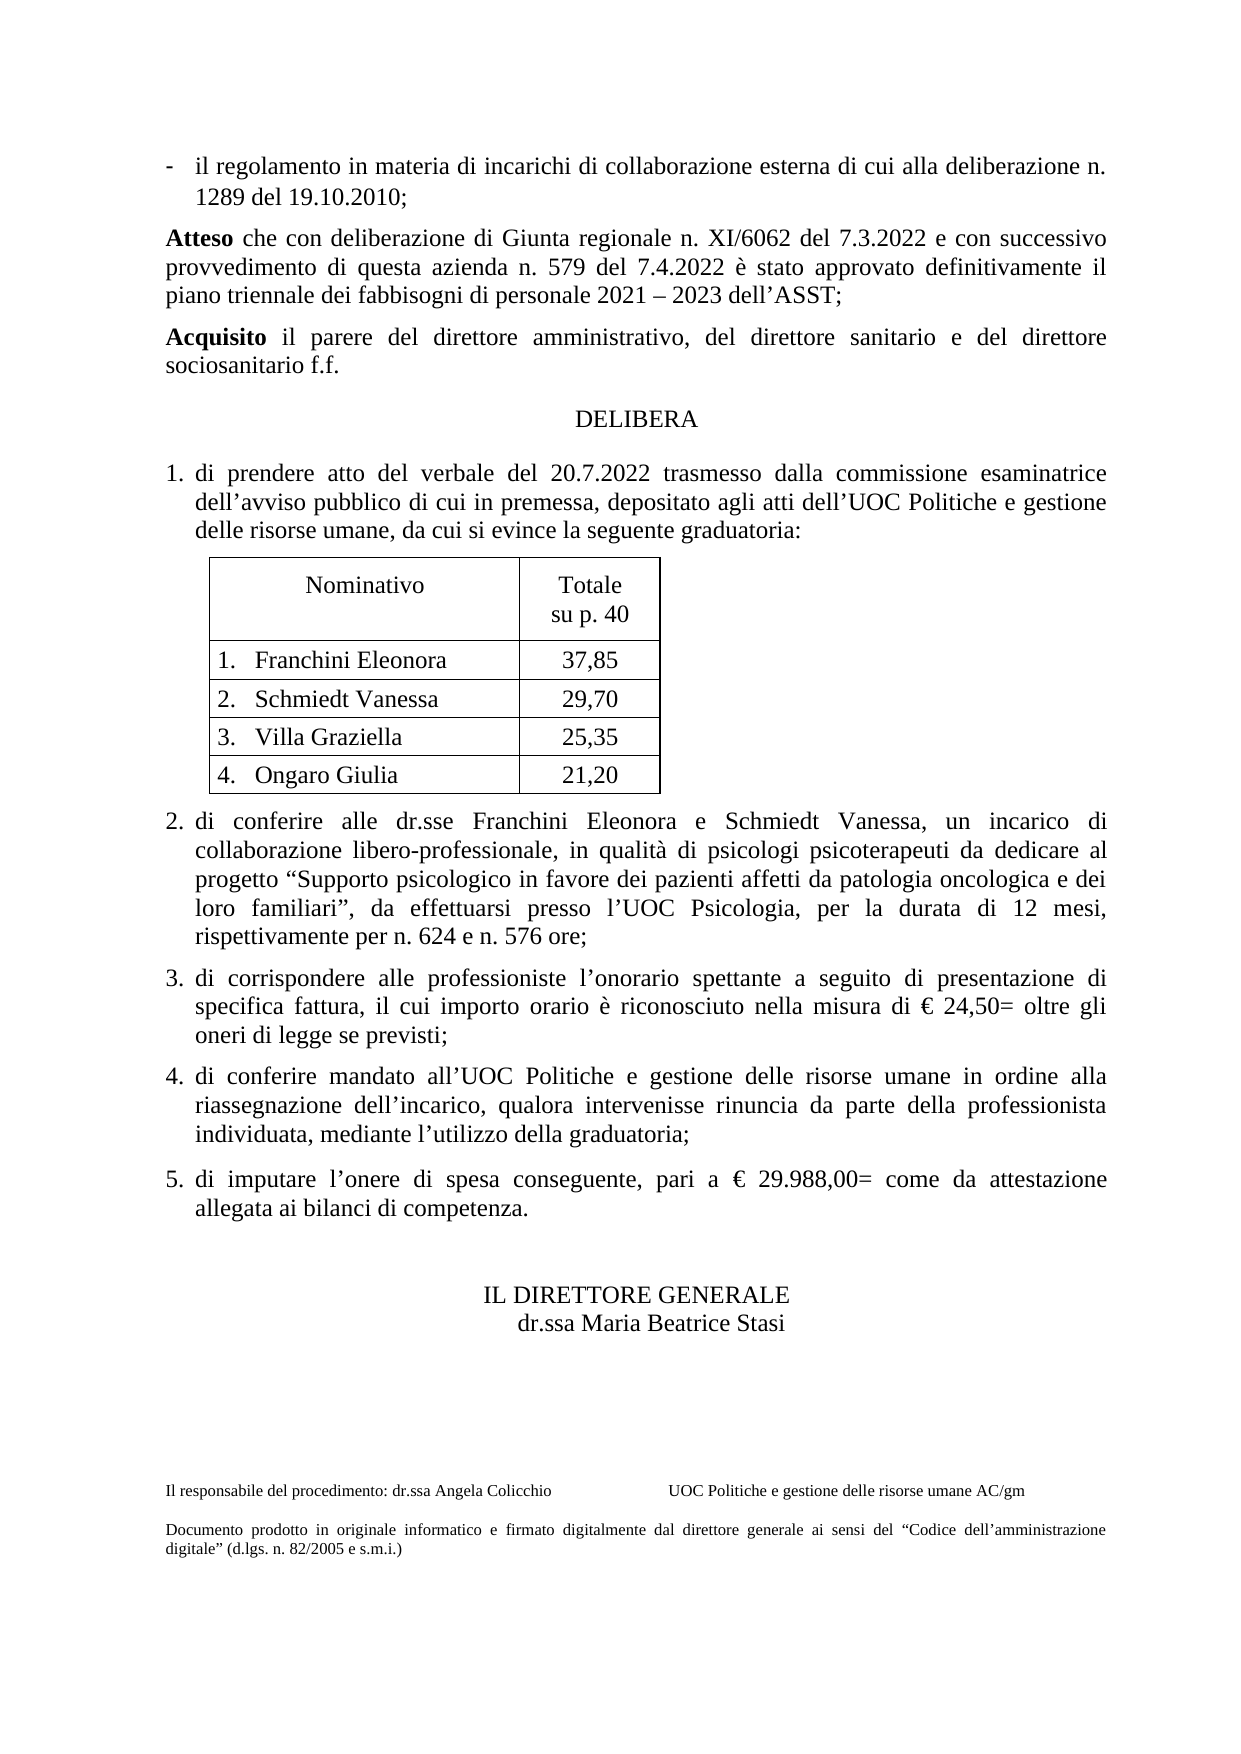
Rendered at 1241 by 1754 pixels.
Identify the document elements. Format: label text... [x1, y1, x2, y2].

table_header Nominativo [210, 558, 519, 640]
table_cell Franchini Eleonora [210, 641, 519, 678]
text DELIBERA [165, 404, 1107, 433]
text IL DIRETTORE GENERALE [165, 1280, 1107, 1308]
table_cell 37,85 [520, 641, 659, 678]
table_cell 29,70 [520, 680, 659, 717]
text Acquisito il parere del direttore amministrativo, del direttore sanitario e del direttore sociosanitario f.f. [165, 322, 1107, 379]
list di corrispondere alle professioniste l’onorario spettante a seguito di presentazione di specifica fattura, il cui importo orario è riconosciuto nella misura di € 24,50= oltre gli oneri di legge se previsti; [165, 963, 1107, 1049]
text dr.ssa Maria Beatrice Stasi [195, 1308, 1107, 1337]
table_cell Schmiedt Vanessa [210, 680, 519, 717]
list di prendere atto del verbale del 20.7.2022 trasmesso dalla commissione esaminatrice dell’avviso pubblico di cui in premessa, depositato agli atti dell’UOC Politiche e gestione delle risorse umane, da cui si evince la seguente graduatoria: [165, 458, 1107, 544]
list di imputare l’onere di spesa conseguente, pari a € 29.988,00= come da attestazione allegata ai bilanci di competenza. [165, 1164, 1107, 1222]
text Il responsabile del procedimento: dr.ssa Angela Colicchio UOC Politiche e gestione delle risorse umane AC/gm [165, 1481, 1107, 1500]
list il regolamento in materia di incarichi di collaborazione esterna di cui alla deliberazione n. 1289 del 19.10.2010; [165, 148, 1107, 211]
table_cell 21,20 [520, 756, 659, 793]
table_cell Ongaro Giulia [210, 756, 519, 793]
table_cell Villa Graziella [210, 718, 519, 755]
table_cell 25,35 [520, 718, 659, 755]
text Documento prodotto in originale informatico e firmato digitalmente dal direttore generale ai sensi del “Codice dell’amministrazione digitale” (d.lgs. n. 82/2005 e s.m.i.) [165, 1519, 1107, 1558]
table_header Totale su p. 40 [520, 558, 659, 640]
text Atteso che con deliberazione di Giunta regionale n. XI/6062 del 7.3.2022 e con successivo provvedimento di questa azienda n. 579 del 7.4.2022 è stato approvato definitivamente il piano triennale dei fabbisogni di personale 2021 – 2023 dell’ASST; [165, 223, 1107, 309]
list di conferire mandato all’UOC Politiche e gestione delle risorse umane in ordine alla riassegnazione dell’incarico, qualora intervenisse rinuncia da parte della professionista individuata, mediante l’utilizzo della graduatoria; [165, 1061, 1107, 1148]
list di conferire alle dr.sse Franchini Eleonora e Schmiedt Vanessa, un incarico di collaborazione libero-professionale, in qualità di psicologi psicoterapeuti da dedicare al progetto “Supporto psicologico in favore dei pazienti affetti da patologia oncologica e dei loro familiari”, da effettuarsi presso l’UOC Psicologia, per la durata di 12 mesi, rispettivamente per n. 624 e n. 576 ore; [165, 806, 1107, 950]
